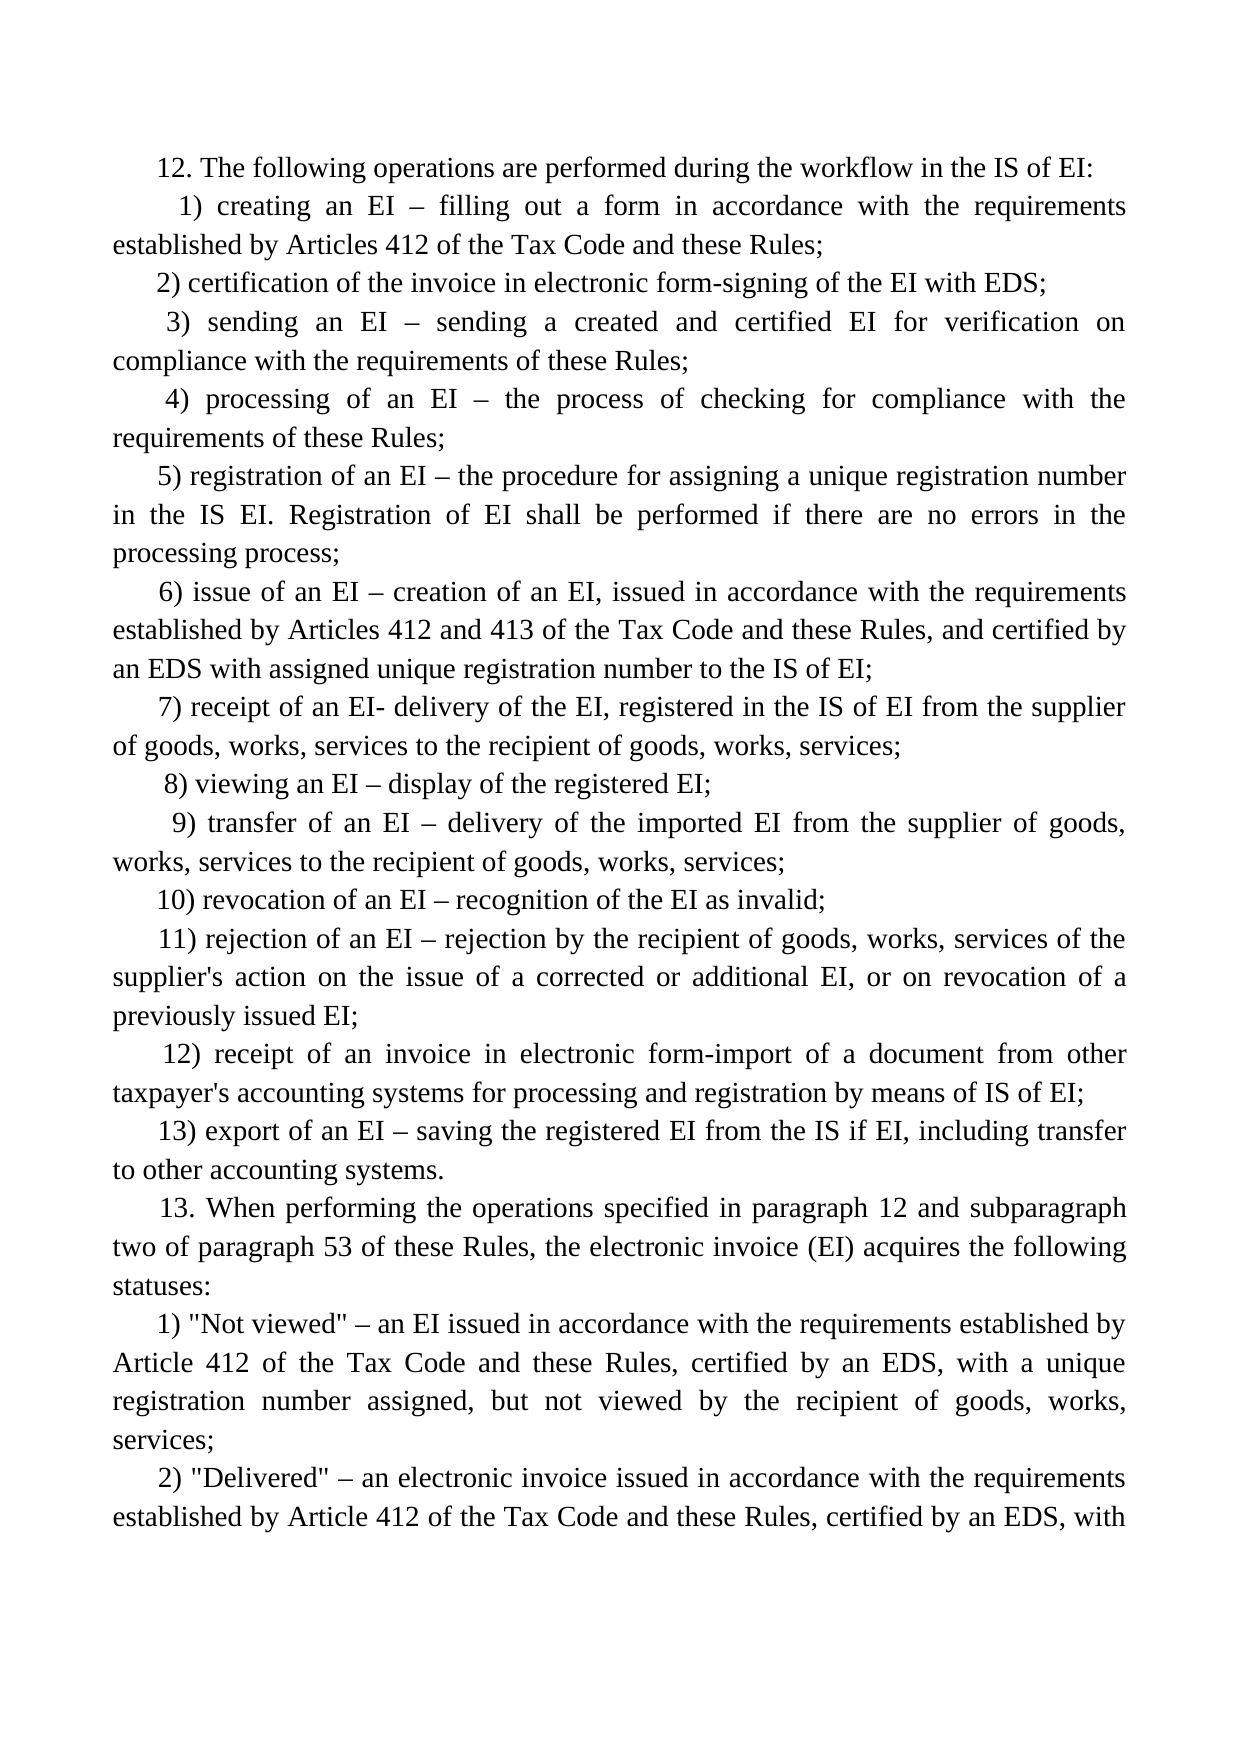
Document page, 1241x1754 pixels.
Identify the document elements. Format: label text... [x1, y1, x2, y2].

text 6) issue of an EI – creation of an EI, issued in accordance with the requirements established by Articles 412 and 413 of the Tax Code and these Rules, and certified by an EDS with assigned unique registration number to the IS of EI; [112, 574, 1128, 684]
text 1) creating an EI – filling out a form in accordance with the requirements established by Articles 412 of the Tax Code and these Rules; [112, 188, 1128, 261]
text 13. When performing the operations specified in paragraph 12 and subparagraph two of paragraph 53 of these Rules, the electronic invoice (EI) acquires the following statuses: [112, 1191, 1128, 1301]
text 7) receipt of an EI- delivery of the EI, registered in the IS of EI from the supplier of goods, works, services to the recipient of goods, works, services; [112, 689, 1128, 762]
text 5) registration of an EI – the procedure for assigning a unique registration number in the IS EI. Registration of EI shall be performed if there are no errors in the processing process; [112, 458, 1128, 569]
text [112, 1460, 1128, 1532]
text 9) transfer of an EI – delivery of the imported EI from the supplier of goods, works, services to the recipient of goods, works, services; [112, 805, 1128, 877]
text 4) processing of an EI – the process of checking for compliance with the requirements of these Rules; [112, 381, 1128, 453]
text 3) sending an EI – sending a created and certified EI for verification on compliance with the requirements of these Rules; [112, 304, 1128, 376]
text 8) viewing an EI – display of the registered EI; [112, 767, 1128, 800]
text 13) export of an EI – saving the registered EI from the IS if EI, including transfer to other accounting systems. [112, 1113, 1128, 1186]
text 11) rejection of an EI – rejection by the recipient of goods, works, services of the supplier's action on the issue of a corrected or additional EI, or on revocation of a previously issued EI; [112, 921, 1128, 1031]
text 10) revocation of an EI – recognition of the EI as invalid; [112, 882, 1128, 916]
text 12. The following operations are performed during the workflow in the IS of EI: [112, 150, 1128, 183]
text 12) receipt of an invoice in electronic form-import of a document from other taxpayer's accounting systems for processing and registration by means of IS of EI; [112, 1036, 1128, 1108]
text 2) certification of the invoice in electronic form-signing of the EI with EDS; [112, 266, 1128, 299]
text 1) "Not viewed" – an EI issued in accordance with the requirements established by Article 412 of the Tax Code and these Rules, certified by an EDS, with a unique registration number assigned, but not viewed by the recipient of goods, works, services; [112, 1306, 1128, 1455]
